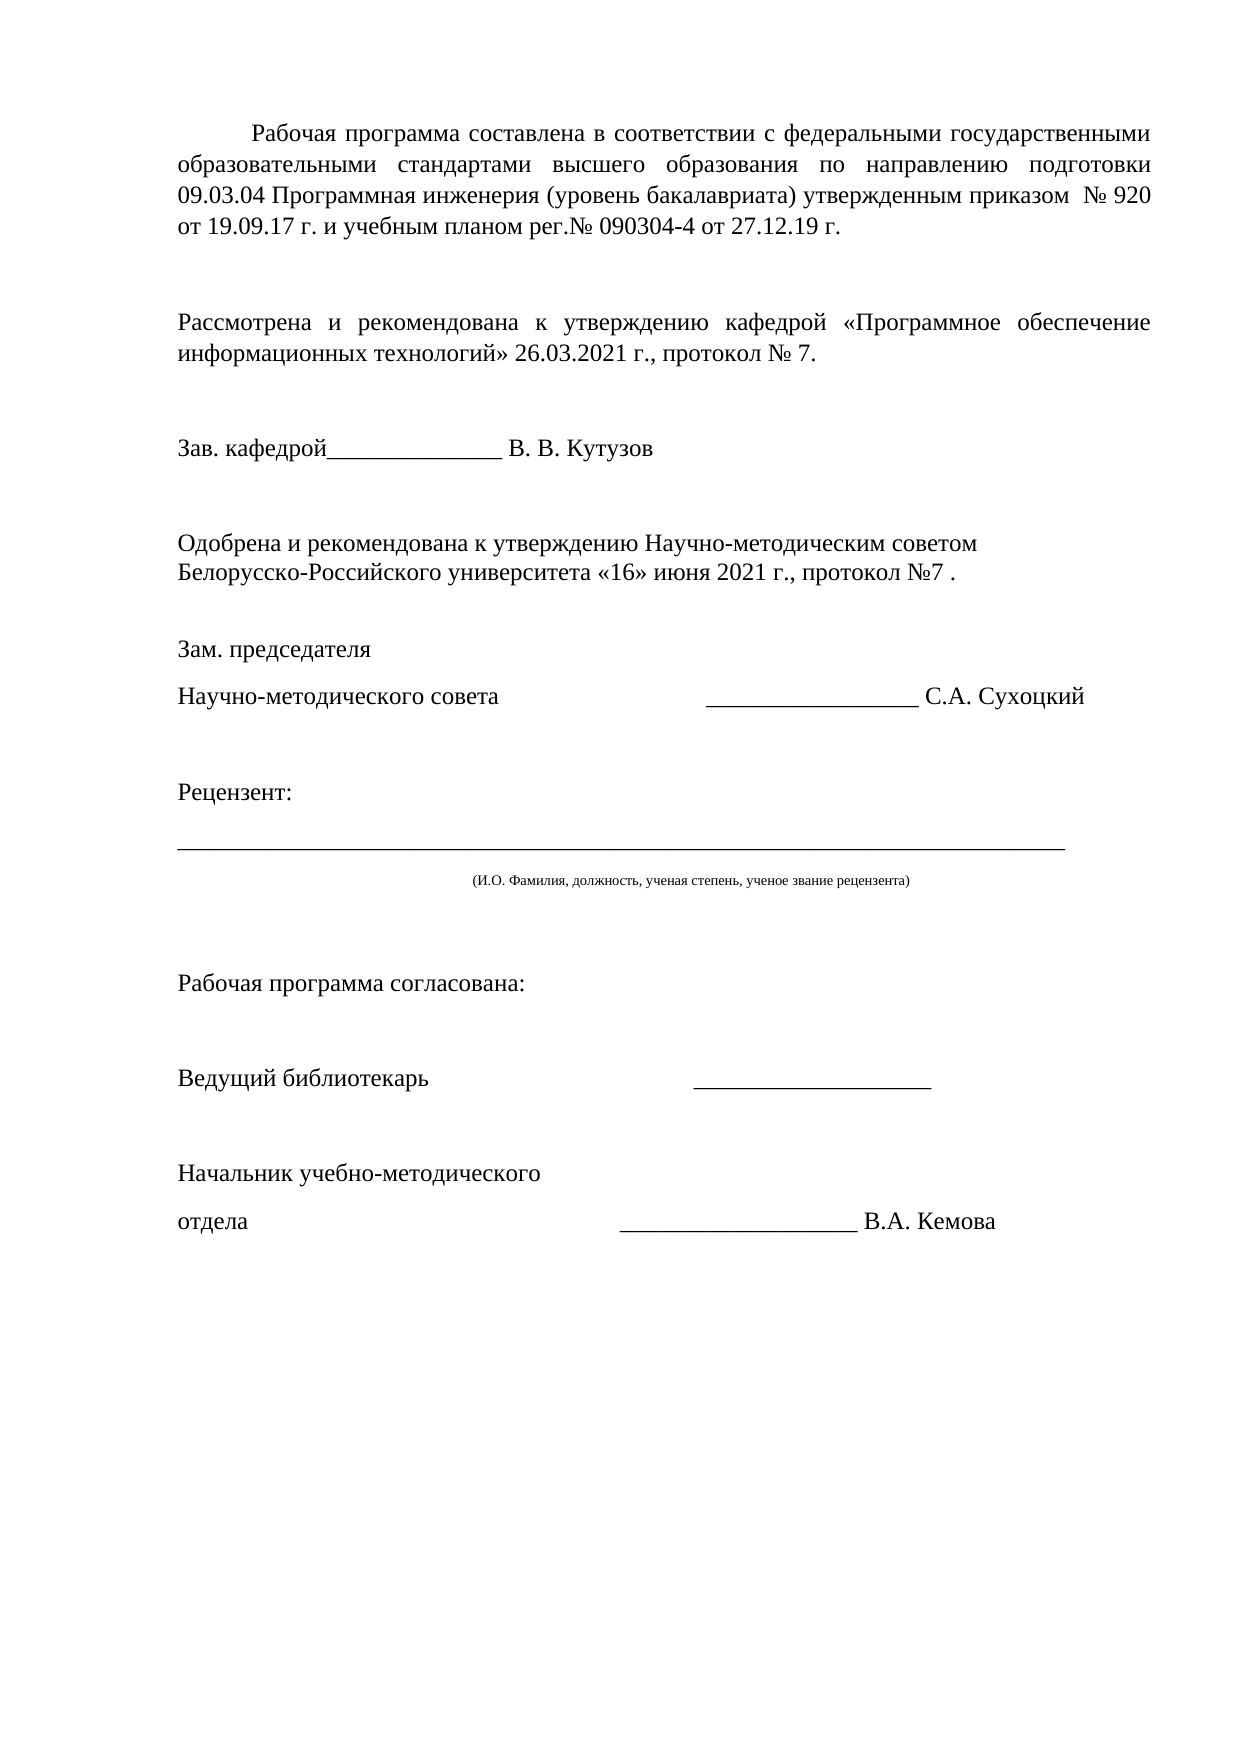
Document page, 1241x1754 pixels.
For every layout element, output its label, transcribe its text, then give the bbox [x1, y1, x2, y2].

text отдела ___________________ В.А. Кемова [177, 1206, 1152, 1235]
text Научно-методического совета _________________ С.А. Сухоцкий [177, 681, 1152, 710]
text Рабочая программа составлена в соответствии с федеральными государственными образовательными стандартами высшего образования по направлению подготовки 09.03.04 Программная инженерия (уровень бакалавриата) утвержденным приказом № 920 от 19.09.17 г. и учебным планом рег.№ 090304-4 от 27.12.19 г. [177, 118, 1152, 240]
text Начальник учебно-методического [177, 1158, 1152, 1187]
text Рабочая программа согласована: [177, 968, 1152, 996]
text _______________________________________________________________________ [177, 824, 1152, 853]
text Одобрена и рекомендована к утверждению Научно-методическим советом [177, 528, 1152, 557]
text Рассмотрена и рекомендована к утверждению кафедрой «Программное обеспечение информационных технологий» 26.03.2021 г., протокол № 7. [177, 307, 1152, 366]
text Рецензент: [177, 777, 1152, 806]
text Белорусско-Российского университета «16» июня 2021 г., протокол №7 . [177, 557, 1152, 586]
text Зав. кафедрой______________ В. В. Кутузов [177, 433, 1152, 462]
text Ведущий библиотекарь ___________________ [177, 1063, 1152, 1092]
text Зам. председателя [177, 634, 1152, 662]
text (И.О. Фамилия, должность, ученая степень, ученое звание рецензента) [177, 872, 1152, 901]
